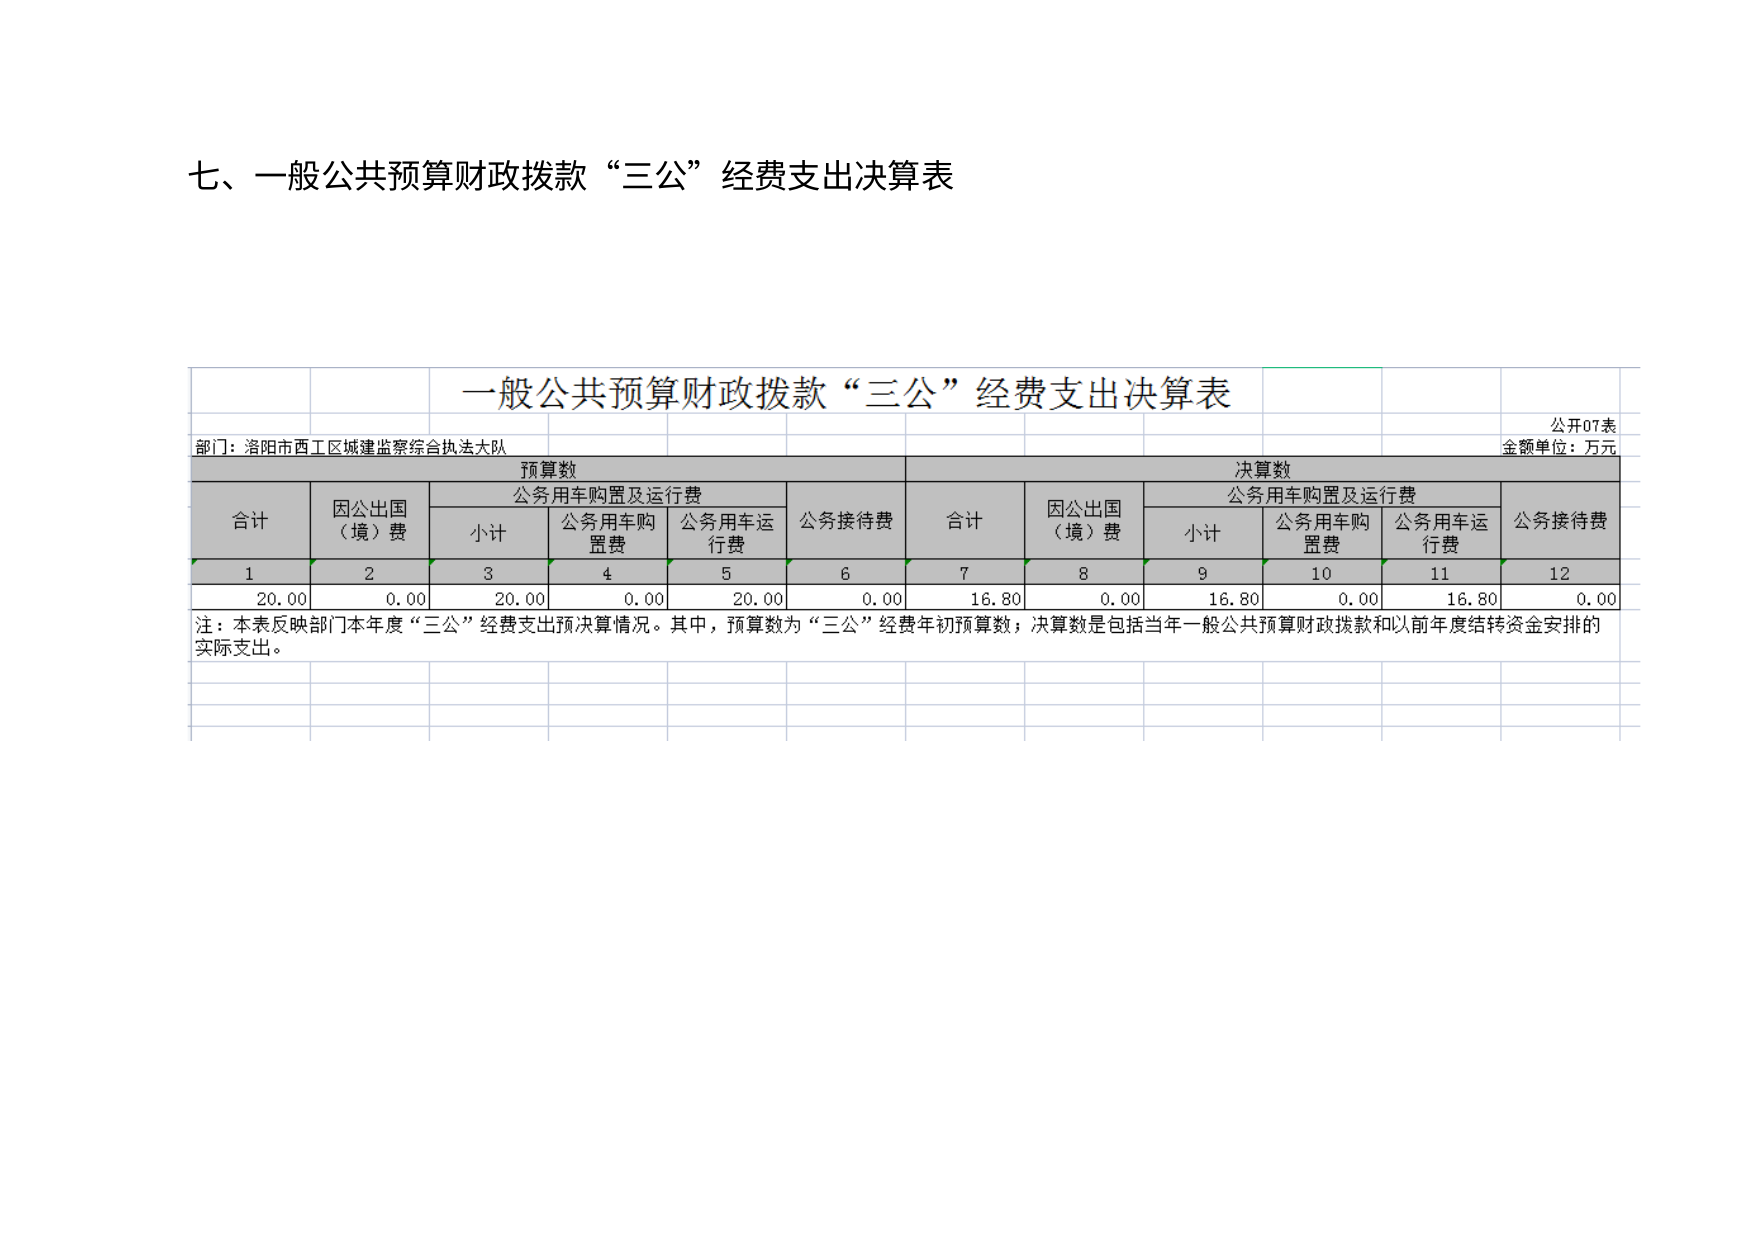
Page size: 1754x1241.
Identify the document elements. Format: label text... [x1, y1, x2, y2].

picture [187, 367, 1641, 741]
list 七、一般公共预算财政拨款“三公”经费支出决算表 [187, 150, 1566, 198]
